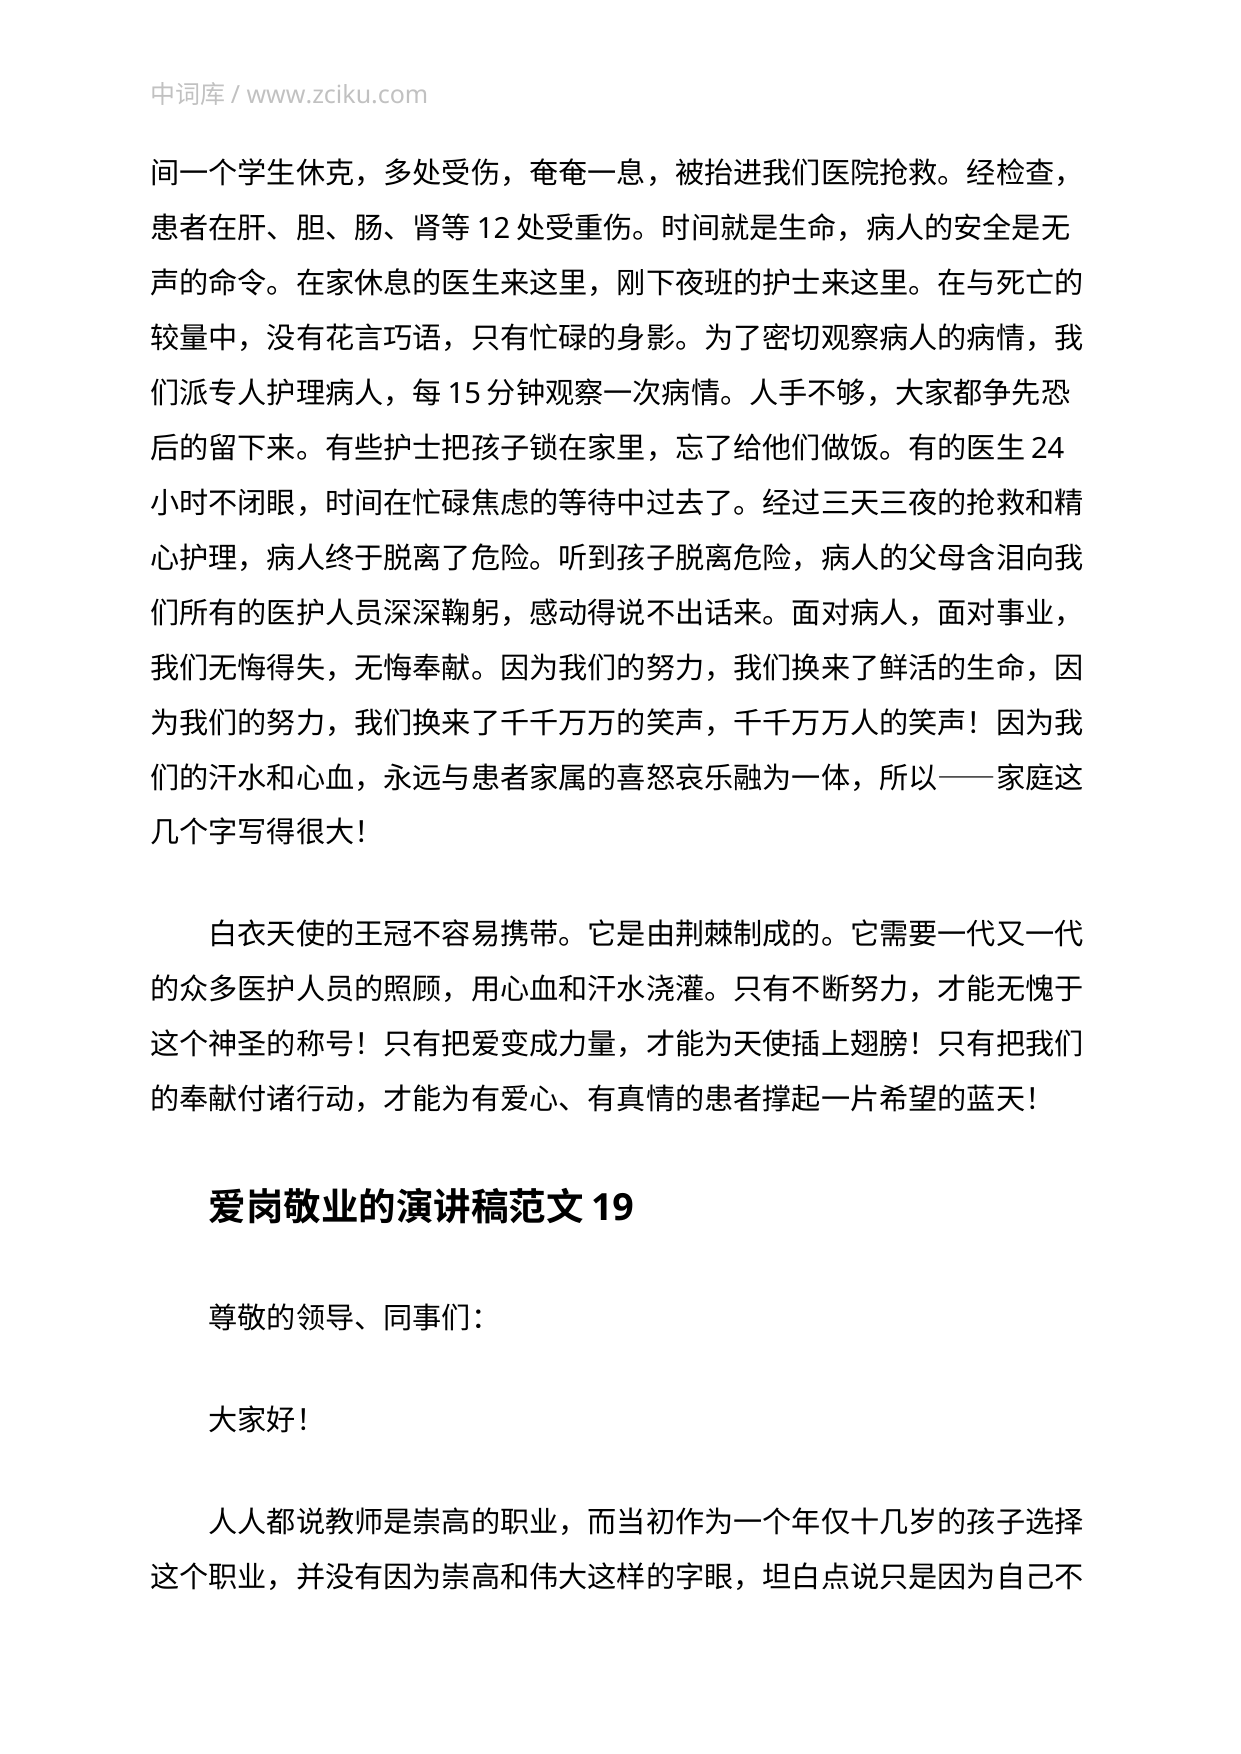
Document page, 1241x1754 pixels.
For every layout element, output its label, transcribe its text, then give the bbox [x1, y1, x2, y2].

text 爱岗敬业的演讲稿范文19 [150, 1177, 1090, 1232]
text 白衣天使的王冠不容易携带。它是由荆棘制成的。它需要一代又一代的众多医护人员的照顾，用心血和汗水浇灌。只有不断努力，才能无愧于这个神圣的称号！只有把爱变成力量，才能为天使插上翅膀！只有把我们的奉献付诸行动，才能为有爱心、有真情的患者撑起一片希望的蓝天！ [150, 911, 1090, 1118]
text 大家好！ [150, 1397, 1090, 1439]
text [150, 1498, 1090, 1596]
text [150, 150, 1090, 851]
text 尊敬的领导、同事们： [150, 1295, 1090, 1337]
